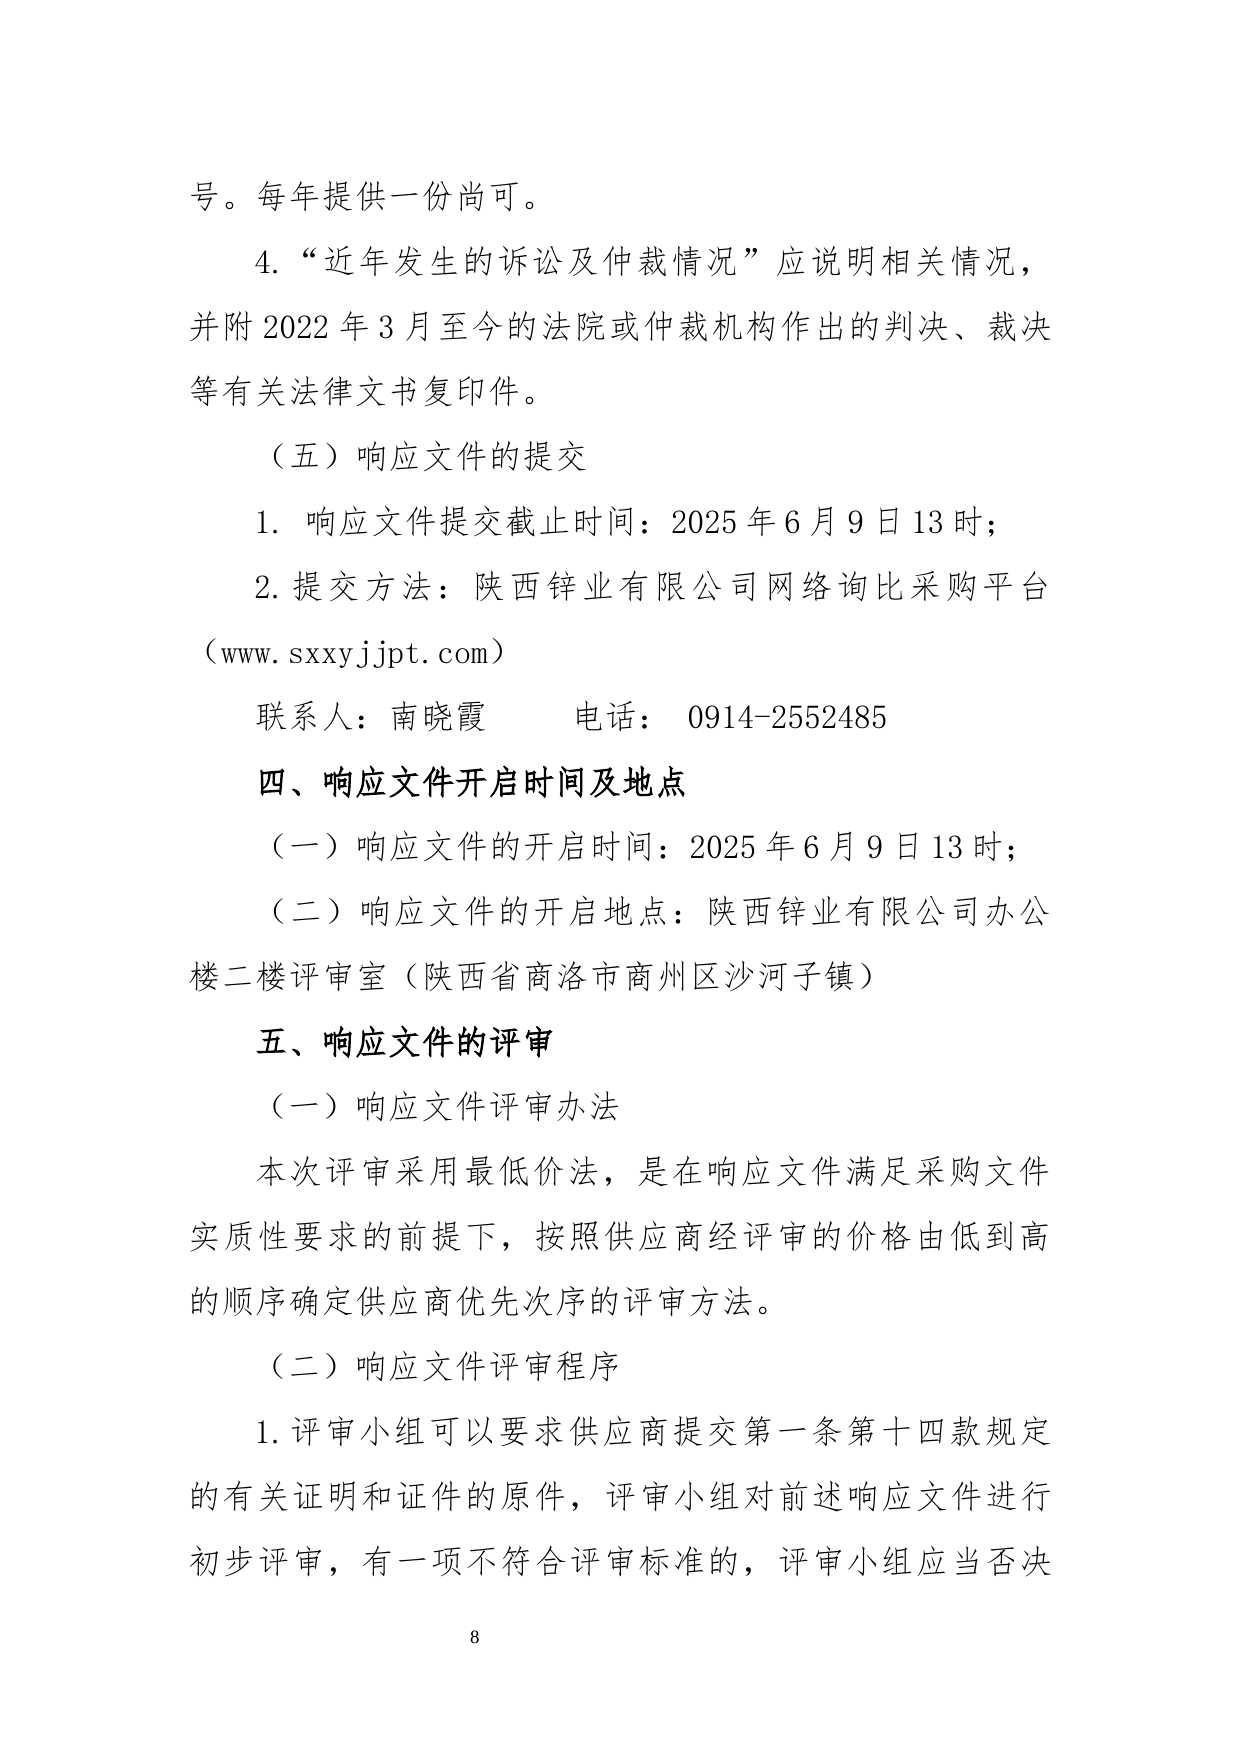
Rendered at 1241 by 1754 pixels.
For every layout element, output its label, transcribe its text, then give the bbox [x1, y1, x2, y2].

text （一）响应文件评审办法 [187, 1072, 1053, 1137]
text 本次评审采用最低价法，是在响应文件满足采购文件实质性要求的前提下，按照供应商经评审的价格由低到高的顺序确定供应商优先次序的评审方法。 [187, 1137, 1053, 1332]
text 联系人：南晓霞 电话： 0914-2552485 [187, 682, 1053, 747]
text （一）响应文件的开启时间：2025年6月9日13时； [187, 812, 1053, 877]
text （五）响应文件的提交 [187, 422, 1053, 487]
text 1. 响应文件提交截止时间：2025年6月9日13时； [187, 487, 1053, 552]
text （二）响应文件的开启地点：陕西锌业有限公司办公楼二楼评审室（陕西省商洛市商州区沙河子镇） [187, 877, 1053, 1007]
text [187, 162, 1053, 227]
text 四、响应文件开启时间及地点 [187, 747, 1053, 812]
text （二）响应文件评审程序 [187, 1332, 1053, 1397]
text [187, 1397, 1053, 1592]
subtitle 五、响应文件的评审 [187, 1007, 1053, 1072]
text 2.提交方法：陕西锌业有限公司网络询比采购平台（www.sxxyjjpt.com） [187, 552, 1053, 682]
text 4.“近年发生的诉讼及仲裁情况”应说明相关情况，并附2022年3月至今的法院或仲裁机构作出的判决、裁决等有关法律文书复印件。 [187, 227, 1053, 422]
